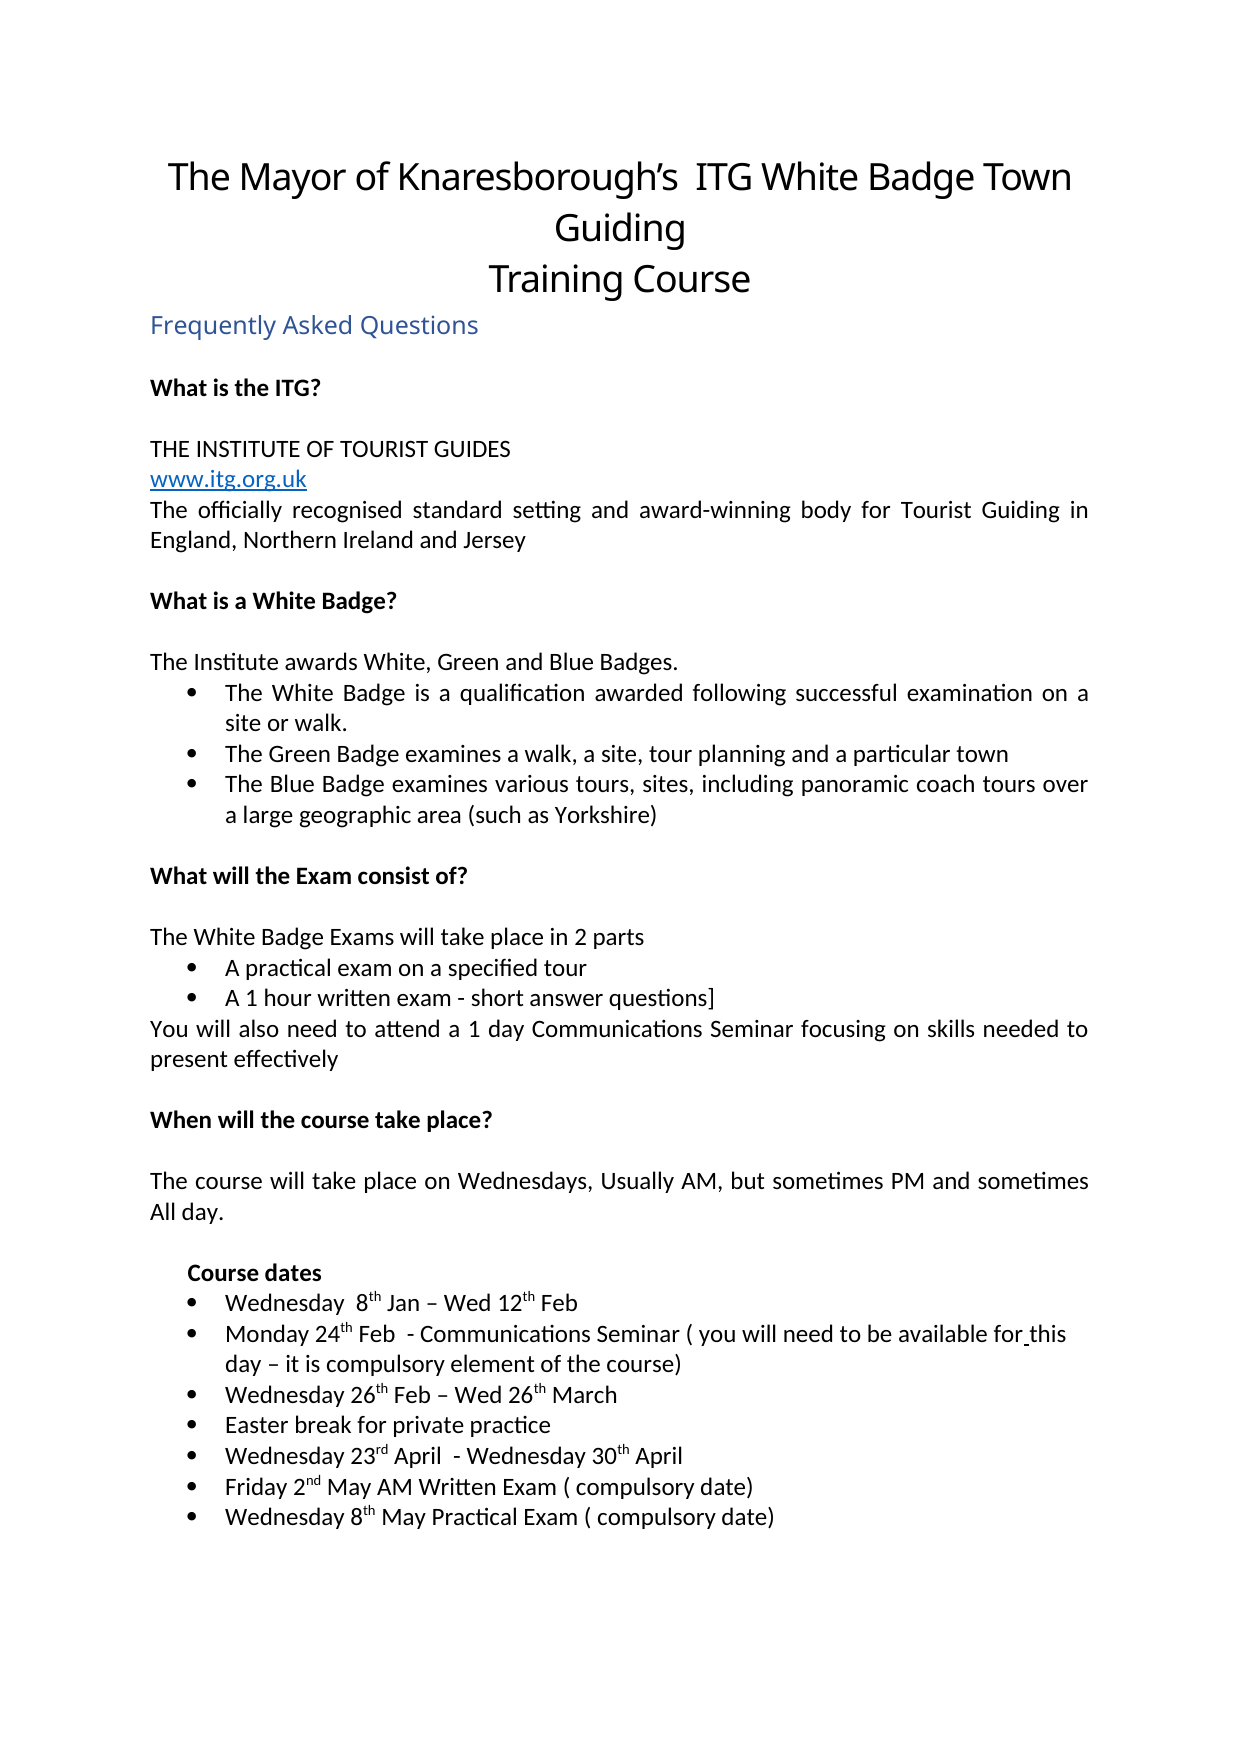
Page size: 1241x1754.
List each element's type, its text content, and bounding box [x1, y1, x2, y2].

text Course dates [150, 1257, 1090, 1287]
text What is a White Badge? [150, 586, 1090, 616]
list A practical exam on a specified tour [187, 952, 1090, 982]
list Wednesday 8th May Practical Exam ( compulsory date) [187, 1501, 1090, 1532]
text When will the course take place? [150, 1104, 1090, 1135]
list Wednesday 8th Jan – Wed 12th Feb [187, 1287, 1090, 1318]
text The officially recognised standard setting and award-winning body for Tourist Guiding in England, Northern Ireland and Jersey [150, 494, 1090, 555]
text What is the ITG? [150, 372, 1090, 402]
subtitle Frequently Asked Questions [150, 307, 1090, 341]
text www.itg.org.uk [150, 463, 1090, 494]
list Easter break for private practice [187, 1409, 1090, 1440]
list A 1 hour written exam - short answer questions] [187, 982, 1090, 1013]
text What will the Exam consist of? [150, 860, 1090, 891]
list The White Badge is a qualification awarded following successful examination on a site or walk. [187, 677, 1090, 738]
list The Blue Badge examines various tours, sites, including panoramic coach tours over a large geographic area (such as Yorkshire) [187, 769, 1090, 830]
title The Mayor of Knaresborough’s ITG White Badge Town Guiding Training Course [150, 150, 1090, 303]
text THE INSTITUTE OF TOURIST GUIDES [150, 433, 1090, 463]
list Wednesday 23rd April - Wednesday 30th April [187, 1440, 1090, 1471]
text The Institute awards White, Green and Blue Badges. [150, 647, 1090, 677]
text You will also need to attend a 1 day Communications Seminar focusing on skills needed to present effectively [150, 1013, 1090, 1074]
list Friday 2nd May AM Written Exam ( compulsory date) [187, 1471, 1090, 1501]
list Wednesday 26th Feb – Wed 26th March [187, 1379, 1090, 1409]
list Monday 24th Feb - Communications Seminar ( you will need to be available for this day – it is compulsory element of the course) [187, 1318, 1090, 1379]
list The Green Badge examines a walk, a site, tour planning and a particular town [187, 738, 1090, 769]
text The White Badge Exams will take place in 2 parts [150, 921, 1090, 952]
text The course will take place on Wednesdays, Usually AM, but sometimes PM and sometimes All day. [150, 1165, 1090, 1226]
